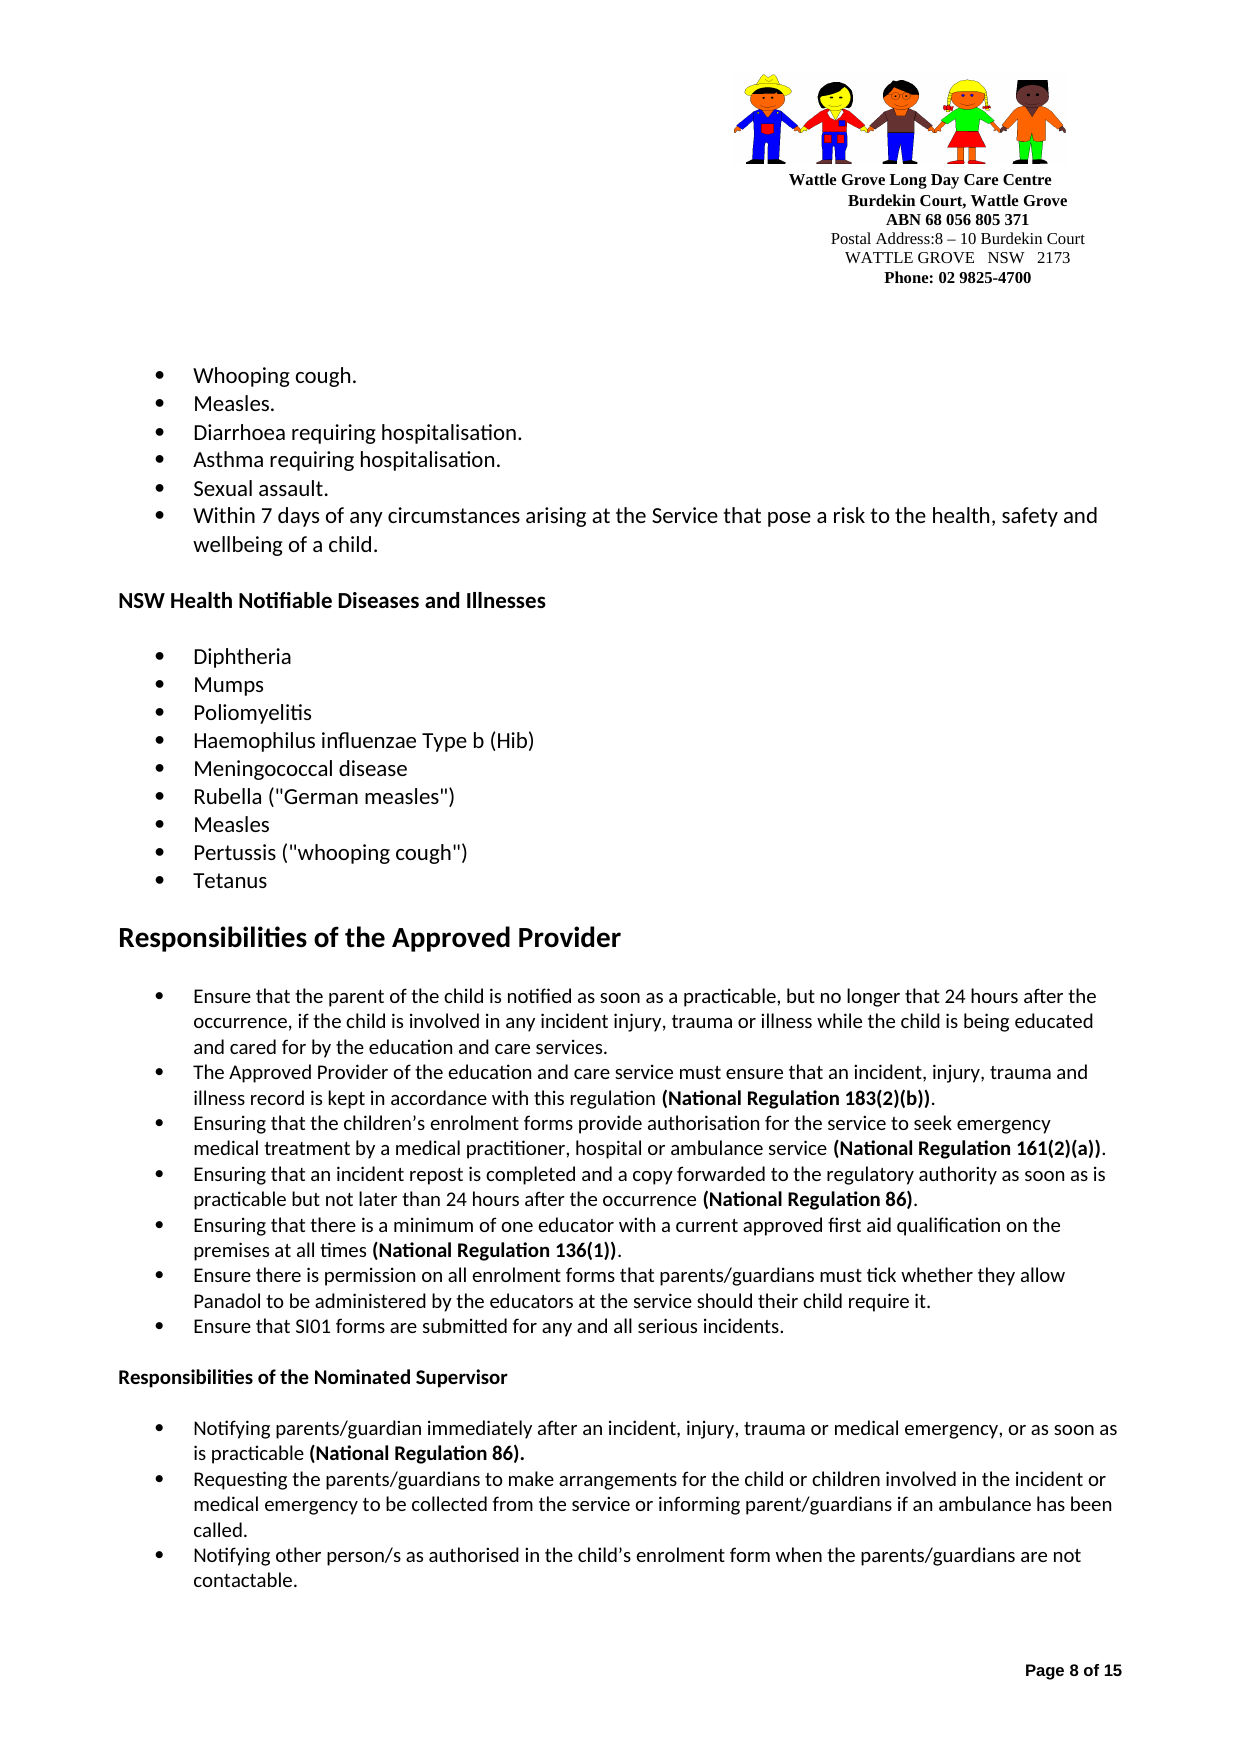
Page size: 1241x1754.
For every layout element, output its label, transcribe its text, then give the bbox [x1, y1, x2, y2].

list Requesting the parents/guardians to make arrangements for the child or children involved in the incident or medical emergency to be collected from the service or informing parent/guardians if an ambulance has been called. [156, 1466, 1122, 1542]
list Sexual assault. [156, 474, 1122, 502]
list Ensure that SI01 forms are submitted for any and all serious incidents. [156, 1313, 1122, 1339]
list Rubella ("German measles") [156, 782, 1122, 810]
list Diphtheria [156, 642, 1122, 670]
list Diarrhoea requiring hospitalisation. [156, 418, 1122, 446]
list Poliomyelitis [156, 698, 1122, 726]
list Tetanus [156, 866, 1122, 894]
list Ensure there is permission on all enrolment forms that parents/guardians must tick whether they allow Panadol to be administered by the educators at the service should their child require it. [156, 1263, 1122, 1313]
list Measles [156, 810, 1122, 838]
text NSW Health Notifiable Diseases and Illnesses [118, 586, 1122, 614]
list Measles. [156, 389, 1122, 418]
list Ensuring that an incident repost is completed and a copy forwarded to the regulatory authority as soon as is practicable but not later than 24 hours after the occurrence (National Regulation 86). [156, 1161, 1122, 1212]
list Mumps [156, 670, 1122, 698]
list Meningococcal disease [156, 754, 1122, 782]
list Haemophilus influenzae Type b (Hib) [156, 726, 1122, 754]
list The Approved Provider of the education and care service must ensure that an incident, injury, trauma and illness record is kept in accordance with this regulation (National Regulation 183(2)(b)). [156, 1059, 1122, 1110]
list Notifying parents/guardian immediately after an incident, injury, trauma or medical emergency, or as soon as is practicable (National Regulation 86). [156, 1415, 1122, 1466]
text Responsibilities of the Nominated Supervisor [118, 1364, 1122, 1390]
list Ensuring that there is a minimum of one educator with a current approved first aid qualification on the premises at all times (National Regulation 136(1)). [156, 1212, 1122, 1263]
list Ensuring that the children’s enrolment forms provide authorisation for the service to seek emergency medical treatment by a medical practitioner, hospital or ambulance service (National Regulation 161(2)(a)). [156, 1110, 1122, 1161]
list Whooping cough. [156, 362, 1122, 389]
list Asthma requiring hospitalisation. [156, 446, 1122, 474]
list Notifying other person/s as authorised in the child’s enrolment form when the parents/guardians are not contactable. [156, 1542, 1122, 1593]
list Ensure that the parent of the child is notified as soon as a practicable, but no longer that 24 hours after the occurrence, if the child is involved in any incident injury, trauma or illness while the child is being educated and cared for by the education and care services. [156, 983, 1122, 1059]
text Responsibilities of the Approved Provider [118, 919, 1122, 983]
picture [732, 73, 1067, 165]
list Pertussis ("whooping cough") [156, 838, 1122, 866]
list Within 7 days of any circumstances arising at the Service that pose a risk to the health, safety and wellbeing of a child. [156, 502, 1122, 558]
